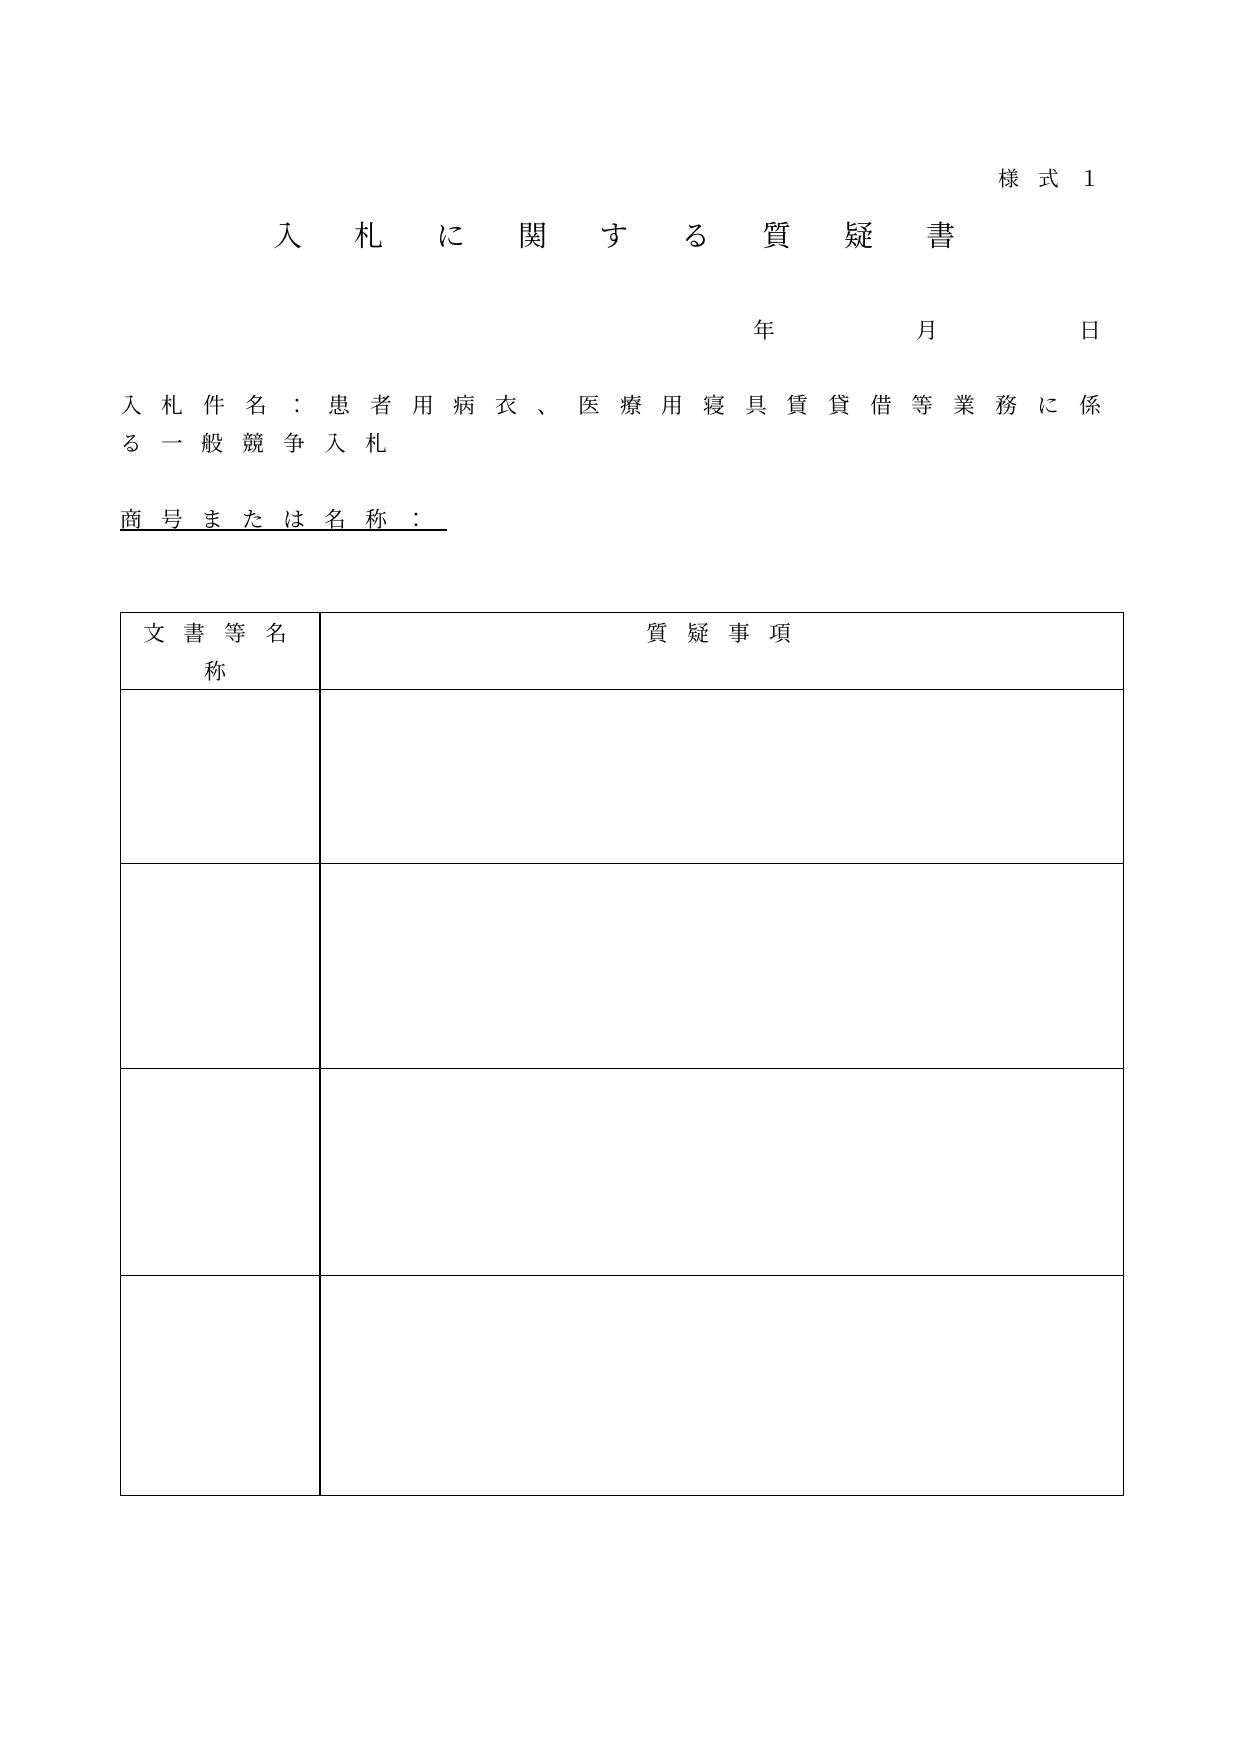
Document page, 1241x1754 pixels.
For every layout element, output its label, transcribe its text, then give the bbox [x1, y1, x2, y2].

table_cell [321, 864, 1123, 1068]
table_cell [121, 690, 319, 863]
text 年 月 日 [120, 272, 1120, 348]
table_cell [321, 1069, 1123, 1274]
table_header 文書等名称 [121, 613, 319, 689]
table_cell [321, 690, 1123, 863]
text 様式１ [120, 158, 1120, 196]
table_cell [121, 1276, 319, 1495]
table_cell [321, 1276, 1123, 1495]
table_header 質疑事項 [321, 613, 1123, 689]
table_cell [121, 864, 319, 1068]
text 商号または名称： [120, 499, 1120, 537]
text 入 札 に 関 す る 質 疑 書 [120, 196, 1120, 272]
text 入札件名：患者用病衣、医療用寝具賃貸借等業務に係る一般競争入札 [120, 385, 1120, 461]
table_cell [121, 1069, 319, 1274]
